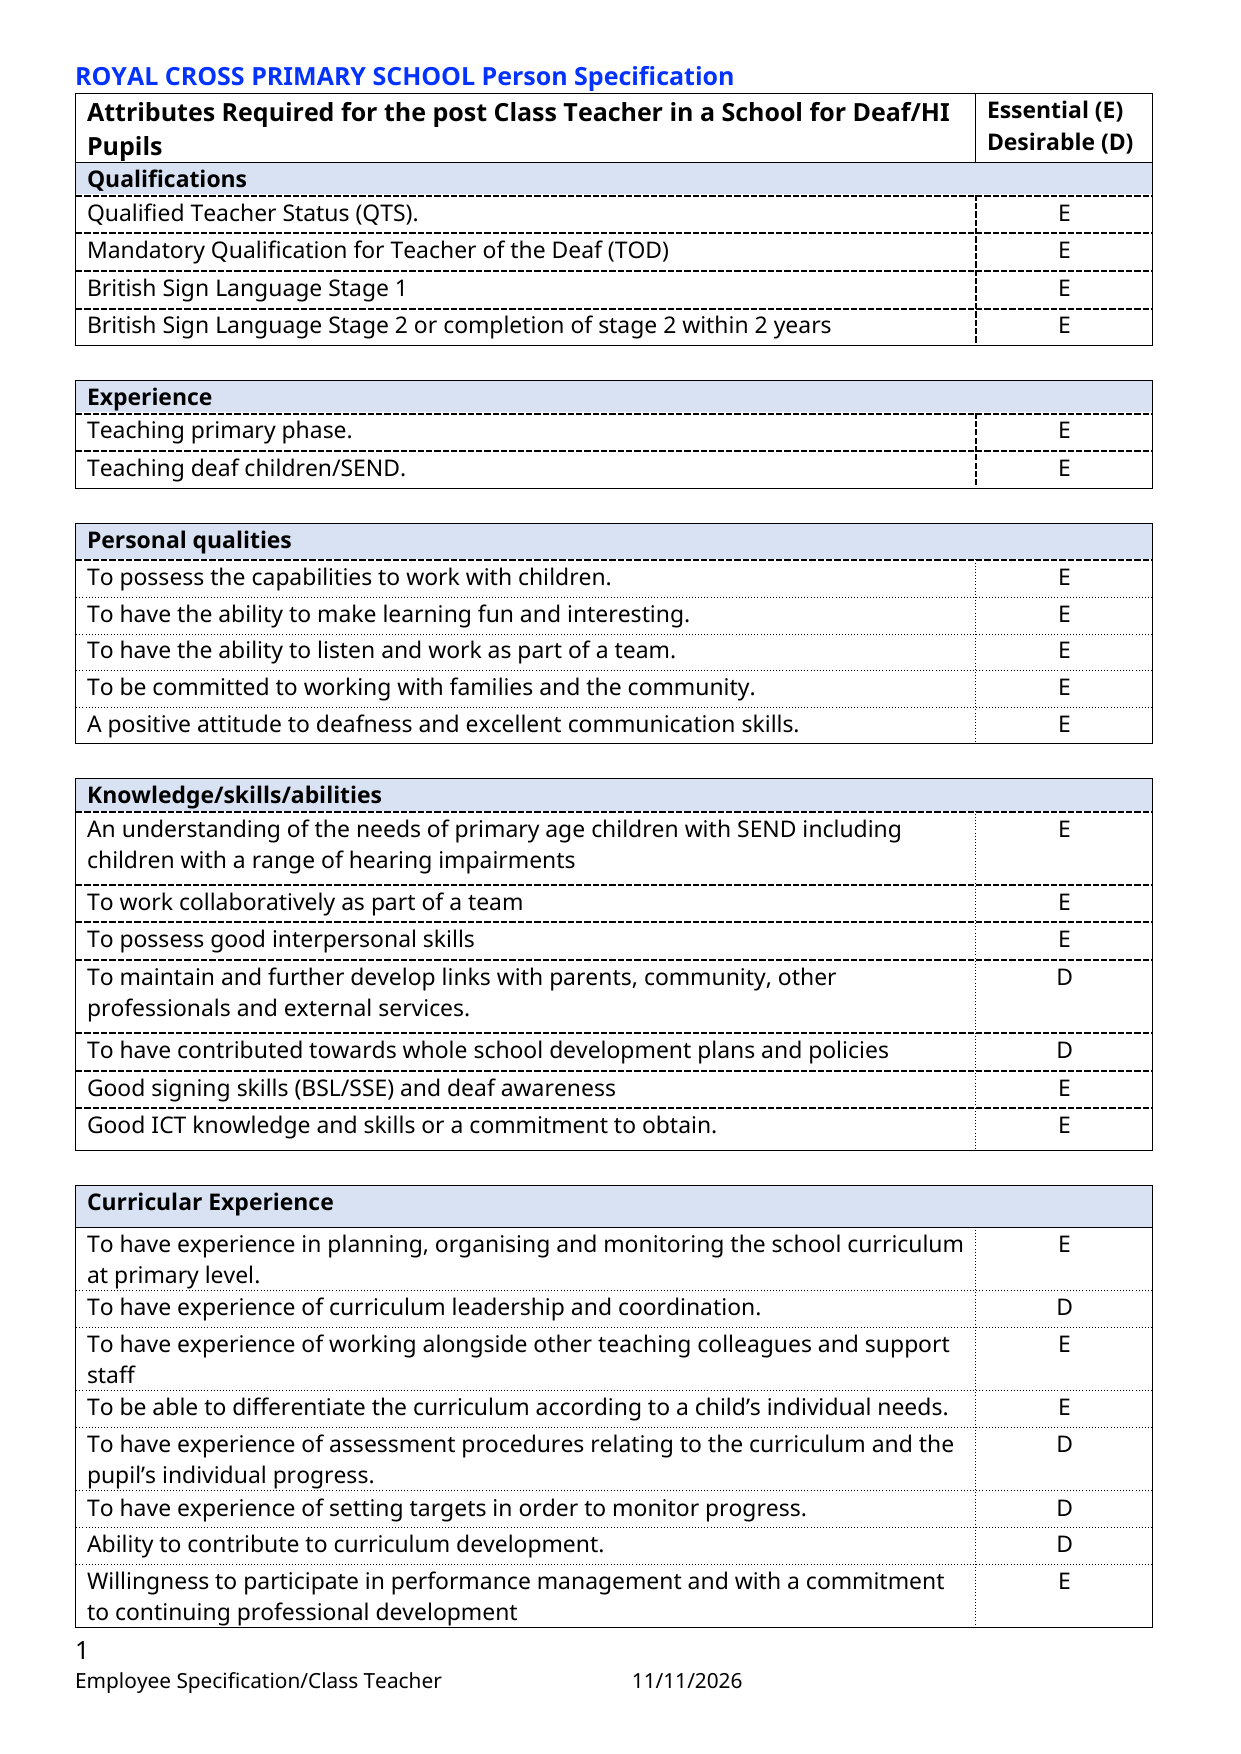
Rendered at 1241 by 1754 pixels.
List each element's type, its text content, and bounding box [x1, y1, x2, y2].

table_cell An understanding of the needs of primary age children with SEND including children with a range of hearing impairments [76, 811, 976, 884]
table_cell Good signing skills (BSL/SSE) and deaf awareness [76, 1070, 976, 1107]
table_cell E [976, 921, 1152, 959]
table_cell E [976, 450, 1152, 488]
table_cell Teaching primary phase. [76, 413, 976, 450]
table_cell To possess good interpersonal skills [76, 921, 976, 959]
table_cell To have experience of assessment procedures relating to the curriculum and the pupil’s individual progress. [76, 1427, 976, 1490]
table_header Knowledge/skills/abilities [76, 779, 1152, 811]
table_cell To have the ability to make learning fun and interesting. [76, 597, 976, 633]
table_cell British Sign Language Stage 1 [76, 270, 976, 307]
table_cell To have experience in planning, organising and monitoring the school curriculum at primary level. [76, 1228, 976, 1290]
table_header Personal qualities [76, 524, 1152, 559]
table_cell E [976, 597, 1152, 633]
table_cell To be able to differentiate the curriculum according to a child’s individual needs. [76, 1390, 976, 1427]
table_cell E [976, 811, 1152, 884]
table_cell E [976, 1327, 1152, 1390]
table_cell D [976, 1032, 1152, 1069]
table_cell To have the ability to listen and work as part of a team. [76, 634, 976, 670]
table_cell To be committed to working with families and the community. [76, 670, 976, 707]
table_cell D [976, 1490, 1152, 1527]
table_cell E [976, 1107, 1152, 1150]
table_cell E [976, 884, 1152, 921]
table_cell To maintain and further develop links with parents, community, other professionals and external services. [76, 959, 976, 1032]
table_cell To possess the capabilities to work with children. [76, 559, 976, 597]
table_cell E [976, 232, 1152, 270]
table_cell E [976, 634, 1152, 670]
table_cell D [976, 1290, 1152, 1327]
table_cell E [976, 308, 1152, 345]
table_cell Teaching deaf children/SEND. [76, 450, 976, 488]
table_cell E [976, 707, 1152, 743]
table_cell D [976, 959, 1152, 1032]
table_cell To have experience of curriculum leadership and coordination. [76, 1290, 976, 1327]
table_cell E [976, 559, 1152, 597]
table_header Essential (E) Desirable (D) [976, 94, 1152, 162]
table_cell Good ICT knowledge and skills or a commitment to obtain. [76, 1107, 976, 1150]
table_cell E [976, 1070, 1152, 1107]
table_cell British Sign Language Stage 2 or completion of stage 2 within 2 years [76, 308, 976, 345]
table_cell E [976, 1390, 1152, 1427]
table_cell E [976, 1228, 1152, 1290]
table_header Experience [76, 381, 1152, 412]
table_cell E [976, 1564, 1152, 1627]
table_cell A positive attitude to deafness and excellent communication skills. [76, 707, 976, 743]
table_cell To have contributed towards whole school development plans and policies [76, 1032, 976, 1069]
table_header Attributes Required for the post Class Teacher in a School for Deaf/HI Pupils [76, 94, 975, 162]
table_cell E [976, 270, 1152, 307]
table_cell Willingness to participate in performance management and with a commitment to continuing professional development [76, 1564, 976, 1627]
table_header Curricular Experience [76, 1186, 1152, 1227]
table_cell To have experience of setting targets in order to monitor progress. [76, 1490, 976, 1527]
table_cell E [976, 413, 1152, 450]
table_cell Qualified Teacher Status (QTS). [76, 195, 976, 232]
table_cell Ability to contribute to curriculum development. [76, 1527, 976, 1563]
table_cell To have experience of working alongside other teaching colleagues and support staff [76, 1327, 976, 1390]
table_cell D [976, 1527, 1152, 1563]
table_cell Qualifications [76, 163, 1152, 194]
table_cell E [976, 195, 1152, 232]
table_cell To work collaboratively as part of a team [76, 884, 976, 921]
table_cell Mandatory Qualification for Teacher of the Deaf (TOD) [76, 232, 976, 270]
table_cell D [976, 1427, 1152, 1490]
table_cell E [976, 670, 1152, 707]
